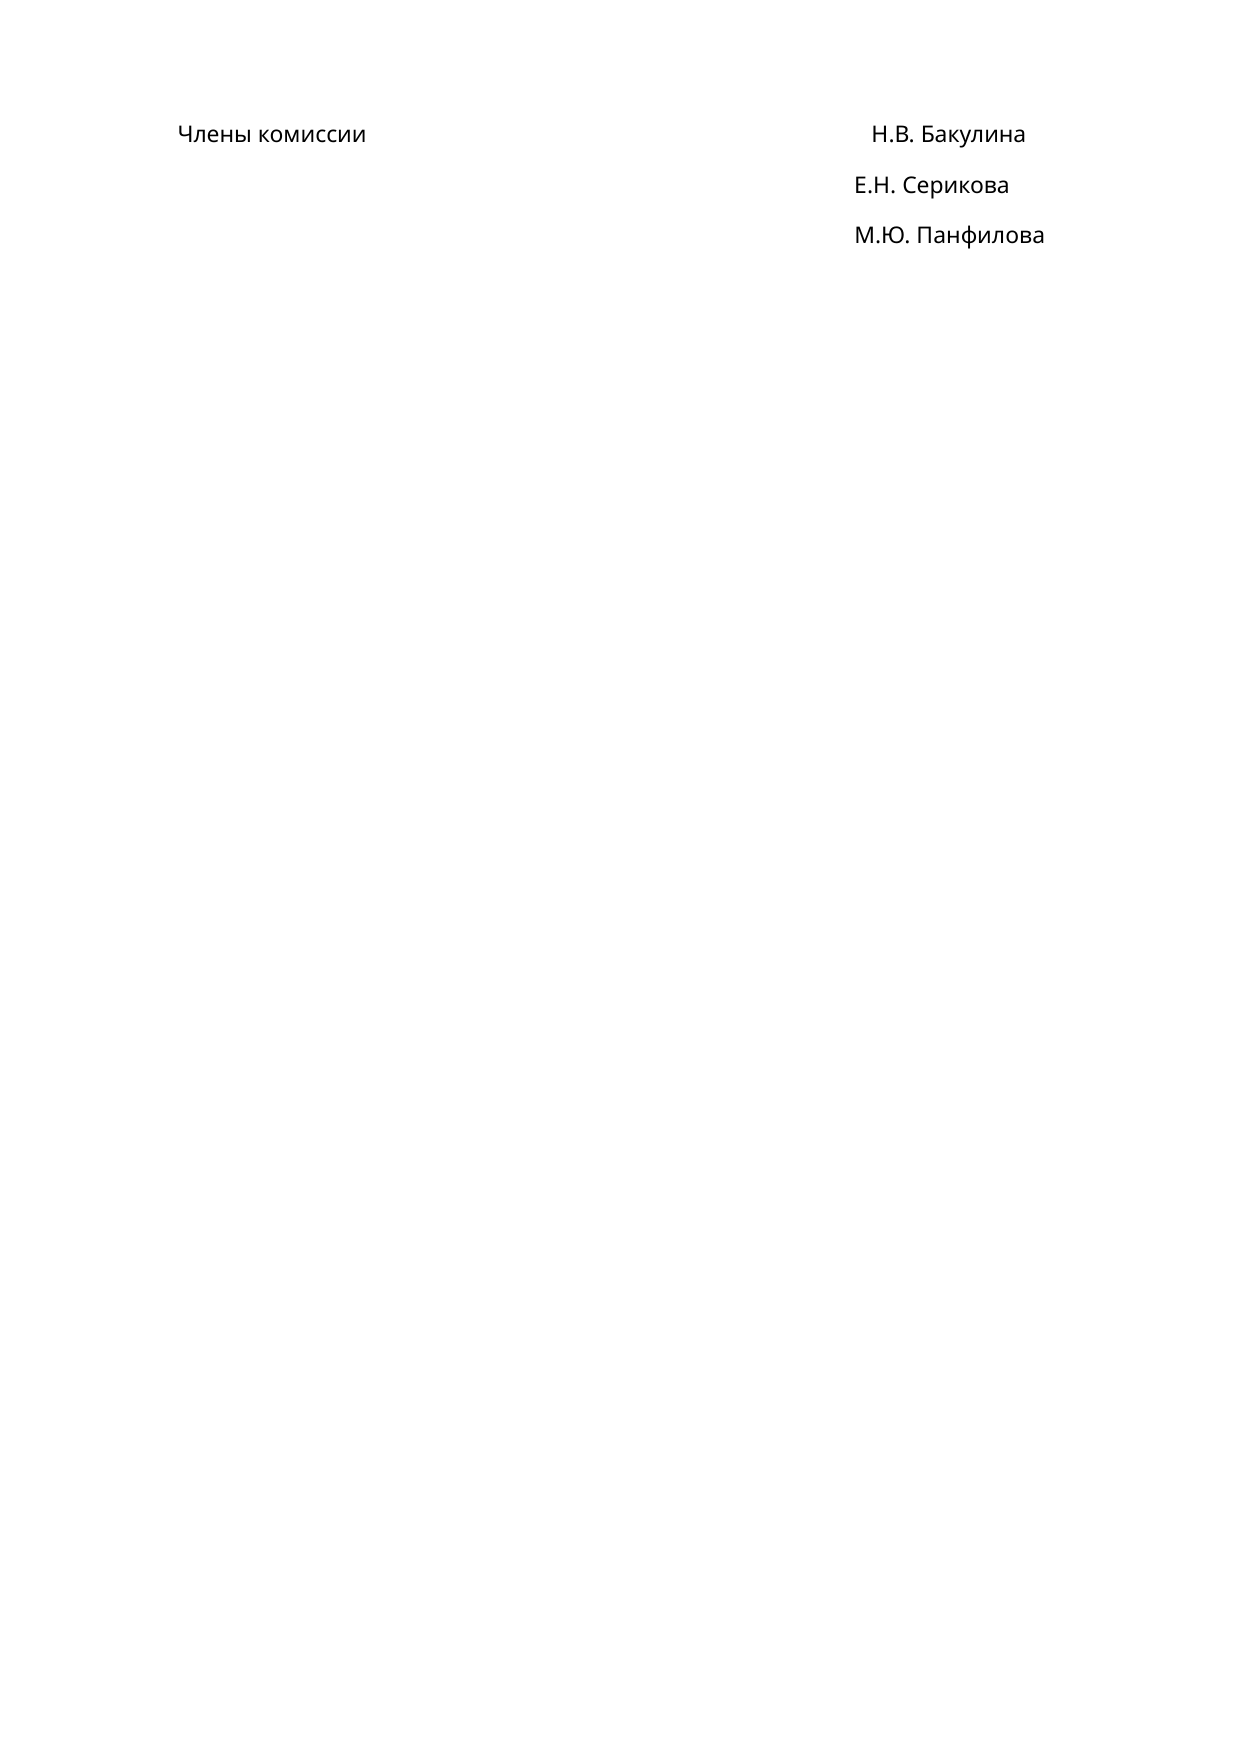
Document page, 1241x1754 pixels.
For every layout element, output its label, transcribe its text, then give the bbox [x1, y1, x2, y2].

text М.Ю. Панфилова [177, 219, 1152, 250]
text Члены комиссии Н.В. Бакулина [177, 118, 1152, 149]
text Е.Н. Серикова [177, 168, 1152, 200]
